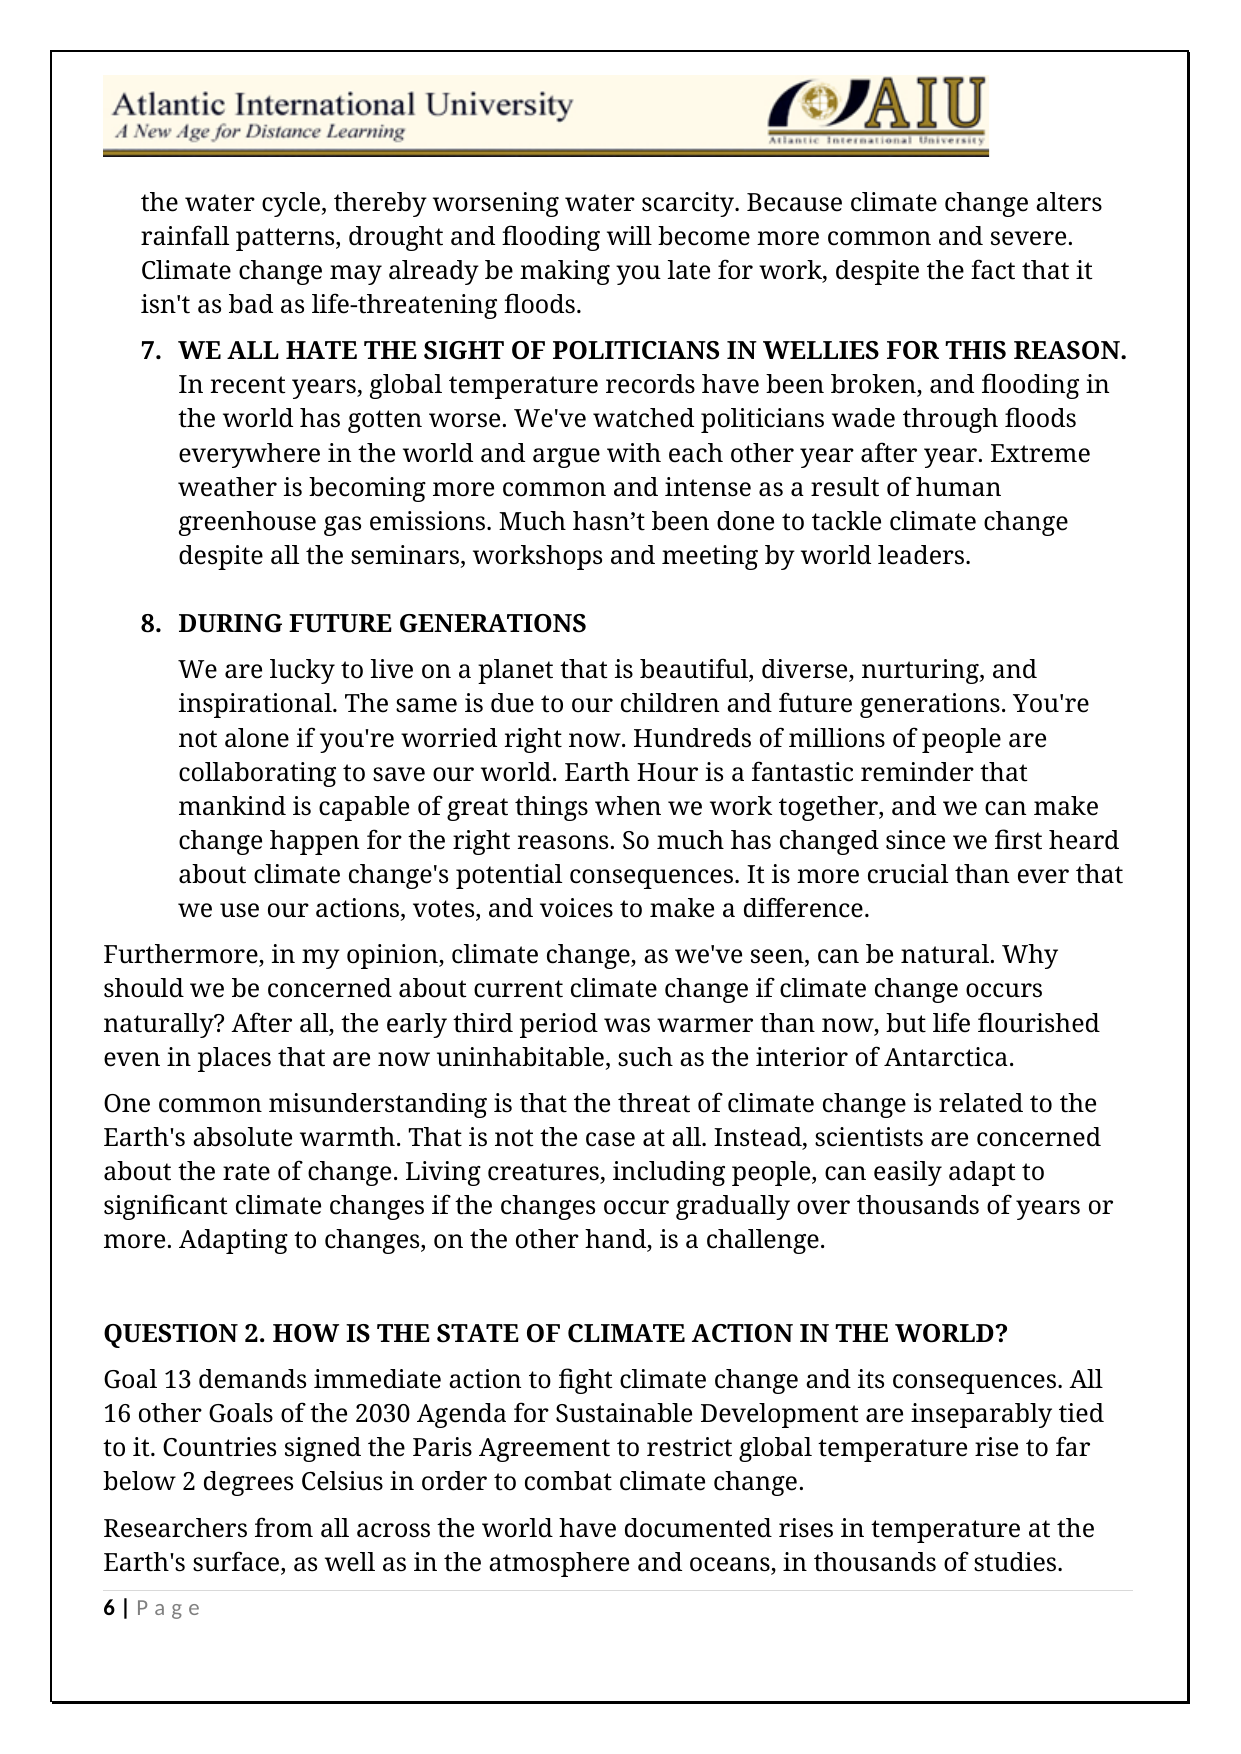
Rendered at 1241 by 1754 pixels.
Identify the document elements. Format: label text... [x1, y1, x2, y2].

text Goal 13 demands immediate action to fight climate change and its consequences. All 16 other Goals of the 2030 Agenda for Sustainable Development are inseparably tied to it. Countries signed the Paris Agreement to restrict global temperature rise to far below 2 degrees Celsius in order to combat climate change. [103, 1362, 1133, 1498]
text QUESTION 2. HOW IS THE STATE OF CLIMATE ACTION IN THE WORLD? [103, 1315, 1133, 1349]
picture [103, 75, 990, 157]
list WE ALL HATE THE SIGHT OF POLITICIANS IN WELLIES FOR THIS REASON. [141, 333, 1133, 367]
text Furthermore, in my opinion, climate change, as we've seen, can be natural. Why should we be concerned about current climate change if climate change occurs naturally? After all, the early third period was warmer than now, but life flourished even in places that are now uninhabitable, such as the interior of Antarctica. [103, 937, 1133, 1073]
list In recent years, global temperature records have been broken, and flooding in the world has gotten worse. We've watched politicians wade through floods everywhere in the world and argue with each other year after year. Extreme weather is becoming more common and intense as a result of human greenhouse gas emissions. Much hasn’t been done to tackle climate change despite all the seminars, workshops and meeting by world leaders. [178, 367, 1133, 571]
text One common misunderstanding is that the threat of climate change is related to the Earth's absolute warmth. That is not the case at all. Instead, scientists are concerned about the rate of change. Living creatures, including people, can easily adapt to significant climate changes if the changes occur gradually over thousands of years or more. Adapting to changes, on the other hand, is a challenge. [103, 1086, 1133, 1256]
list DURING FUTURE GENERATIONS [141, 606, 1133, 639]
text We are lucky to live on a planet that is beautiful, diverse, nurturing, and inspirational. The same is due to our children and future generations. You're not alone if you're worried right now. Hundreds of millions of people are collaborating to save our world. Earth Hour is a fantastic reminder that mankind is capable of great things when we work together, and we can make change happen for the right reasons. So much has changed since we first heard about climate change's potential consequences. It is more crucial than ever that we use our actions, votes, and voices to make a difference. [178, 652, 1133, 924]
